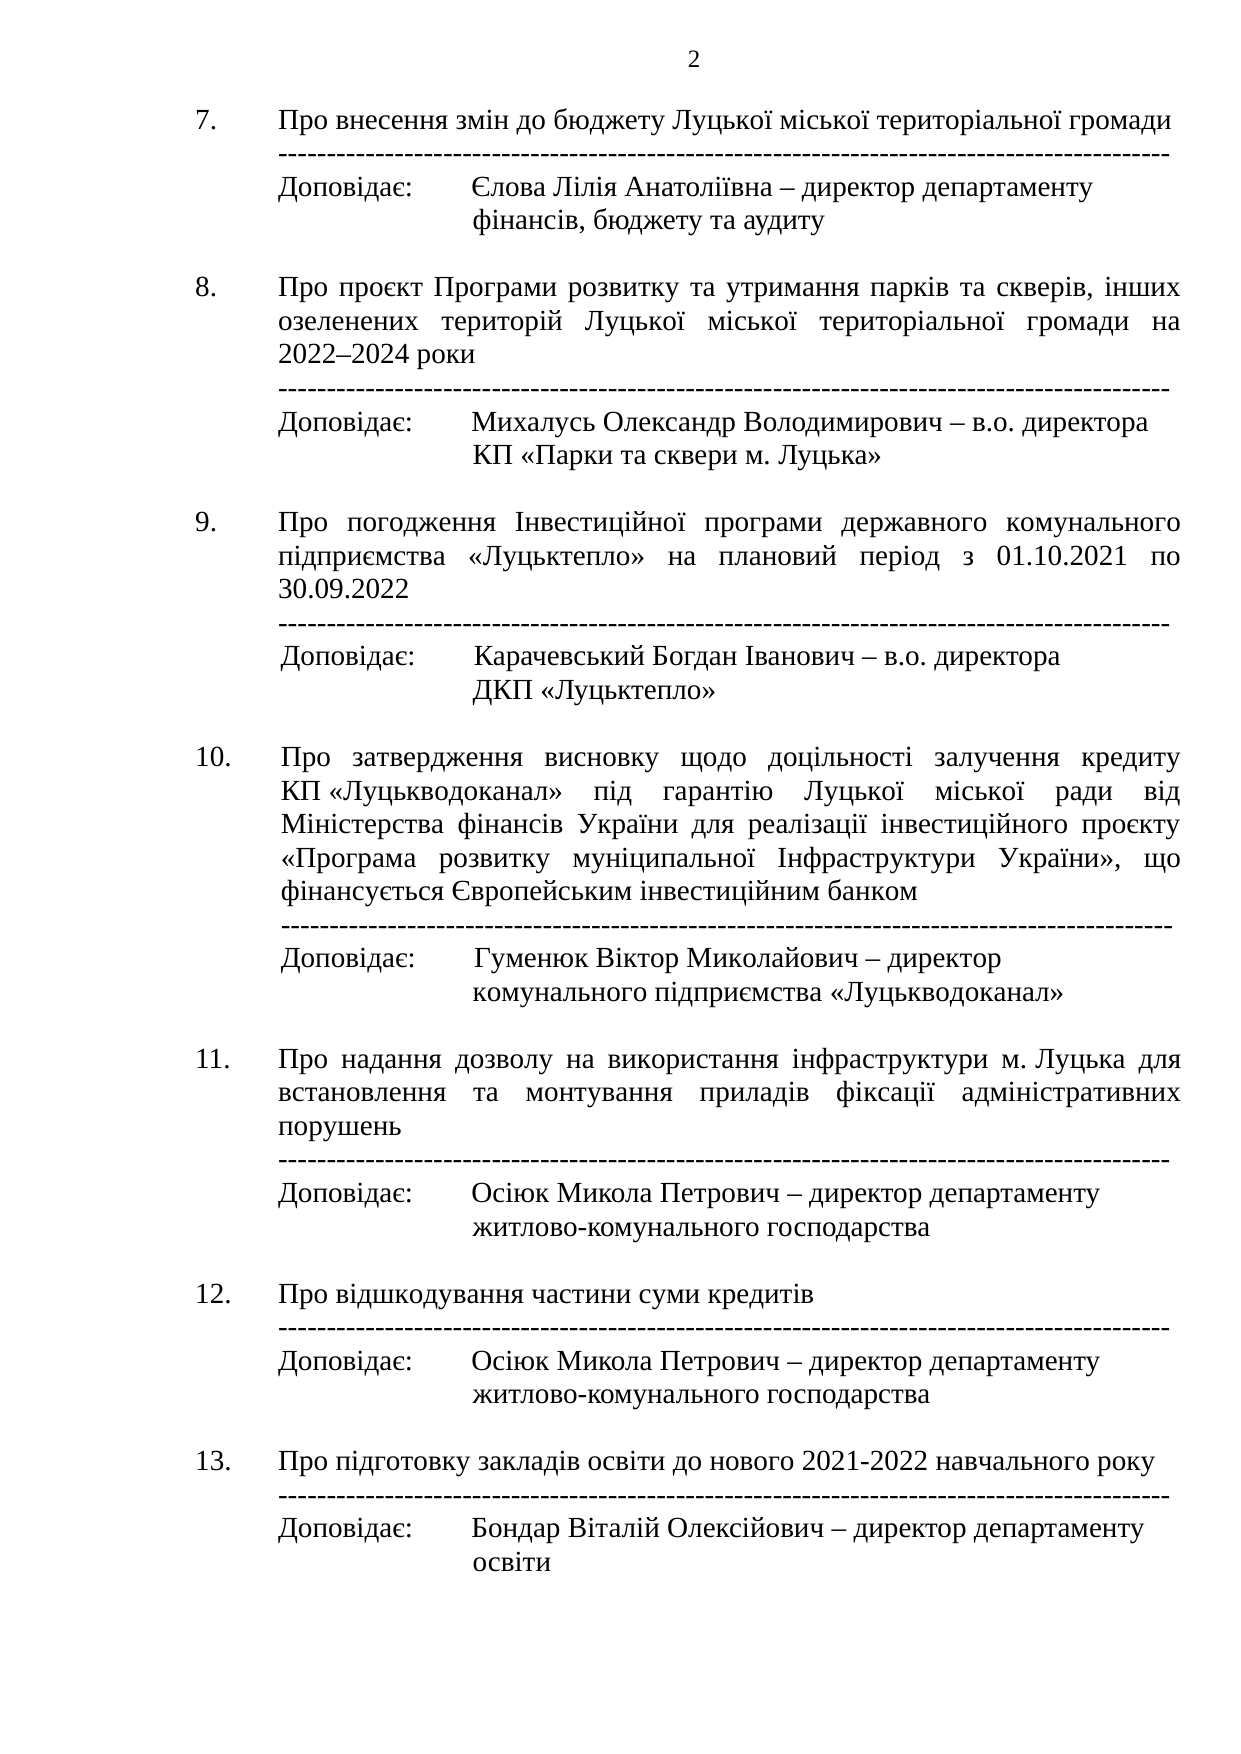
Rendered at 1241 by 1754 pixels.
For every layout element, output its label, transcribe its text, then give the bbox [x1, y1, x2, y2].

table_cell [195, 1444, 260, 1611]
table_cell Про надання дозволу на використання інфраструктури м. Луцька для встановлення та монтування приладів фіксації адміністративних порушень -------------------------------------------------------------------------------------------- Доповідає: Осіюк Микола Петрович – директор департаменту житлово-комунального господарства [260, 1041, 1196, 1276]
table_cell Про затвердження висновку щодо доцільності залучення кредиту КП «Луцькводоканал» під гарантію Луцької міської ради від Міністерства фінансів України для реалізації інвестиційного проєкту «Програма розвитку муніципальної Інфраструктури України», що фінансується Європейським інвестиційним банком -------------------------------------------------------------------------------------------- Доповідає: Гуменюк Віктор Миколайович – директор комунального підприємства «Луцькводоканал» [260, 739, 1196, 1041]
table_cell Про відшкодування частини суми кредитів -------------------------------------------------------------------------------------------- Доповідає: Осіюк Микола Петрович – директор департаменту житлово-комунального господарства [260, 1276, 1196, 1443]
table_cell Про внесення змін до бюджету Луцької міської територіальної громади -------------------------------------------------------------------------------------------- Доповідає: Єлова Лілія Анатоліївна – директор департаменту фінансів, бюджету та аудиту [260, 102, 1196, 269]
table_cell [260, 1444, 1196, 1611]
table_cell [195, 1041, 260, 1276]
table_cell [195, 102, 260, 269]
table_cell [195, 504, 260, 739]
table_cell Про проєкт Програми розвитку та утримання парків та скверів, інших озеленених територій Луцької міської територіальної громади на 2022–2024 роки -------------------------------------------------------------------------------------------- Доповідає: Михалусь Олександр Володимирович – в.о. директора КП «Парки та сквери м. Луцька» [260, 270, 1196, 504]
table_cell [195, 1276, 260, 1443]
table_cell [195, 270, 260, 504]
table_cell Про погодження Інвестиційної програми державного комунального підприємства «Луцьктепло» на плановий період з 01.10.2021 по 30.09.2022 -------------------------------------------------------------------------------------------- Доповідає: Карачевський Богдан Іванович – в.о. директора ДКП «Луцьктепло» [260, 504, 1196, 739]
table_cell [195, 739, 260, 1041]
